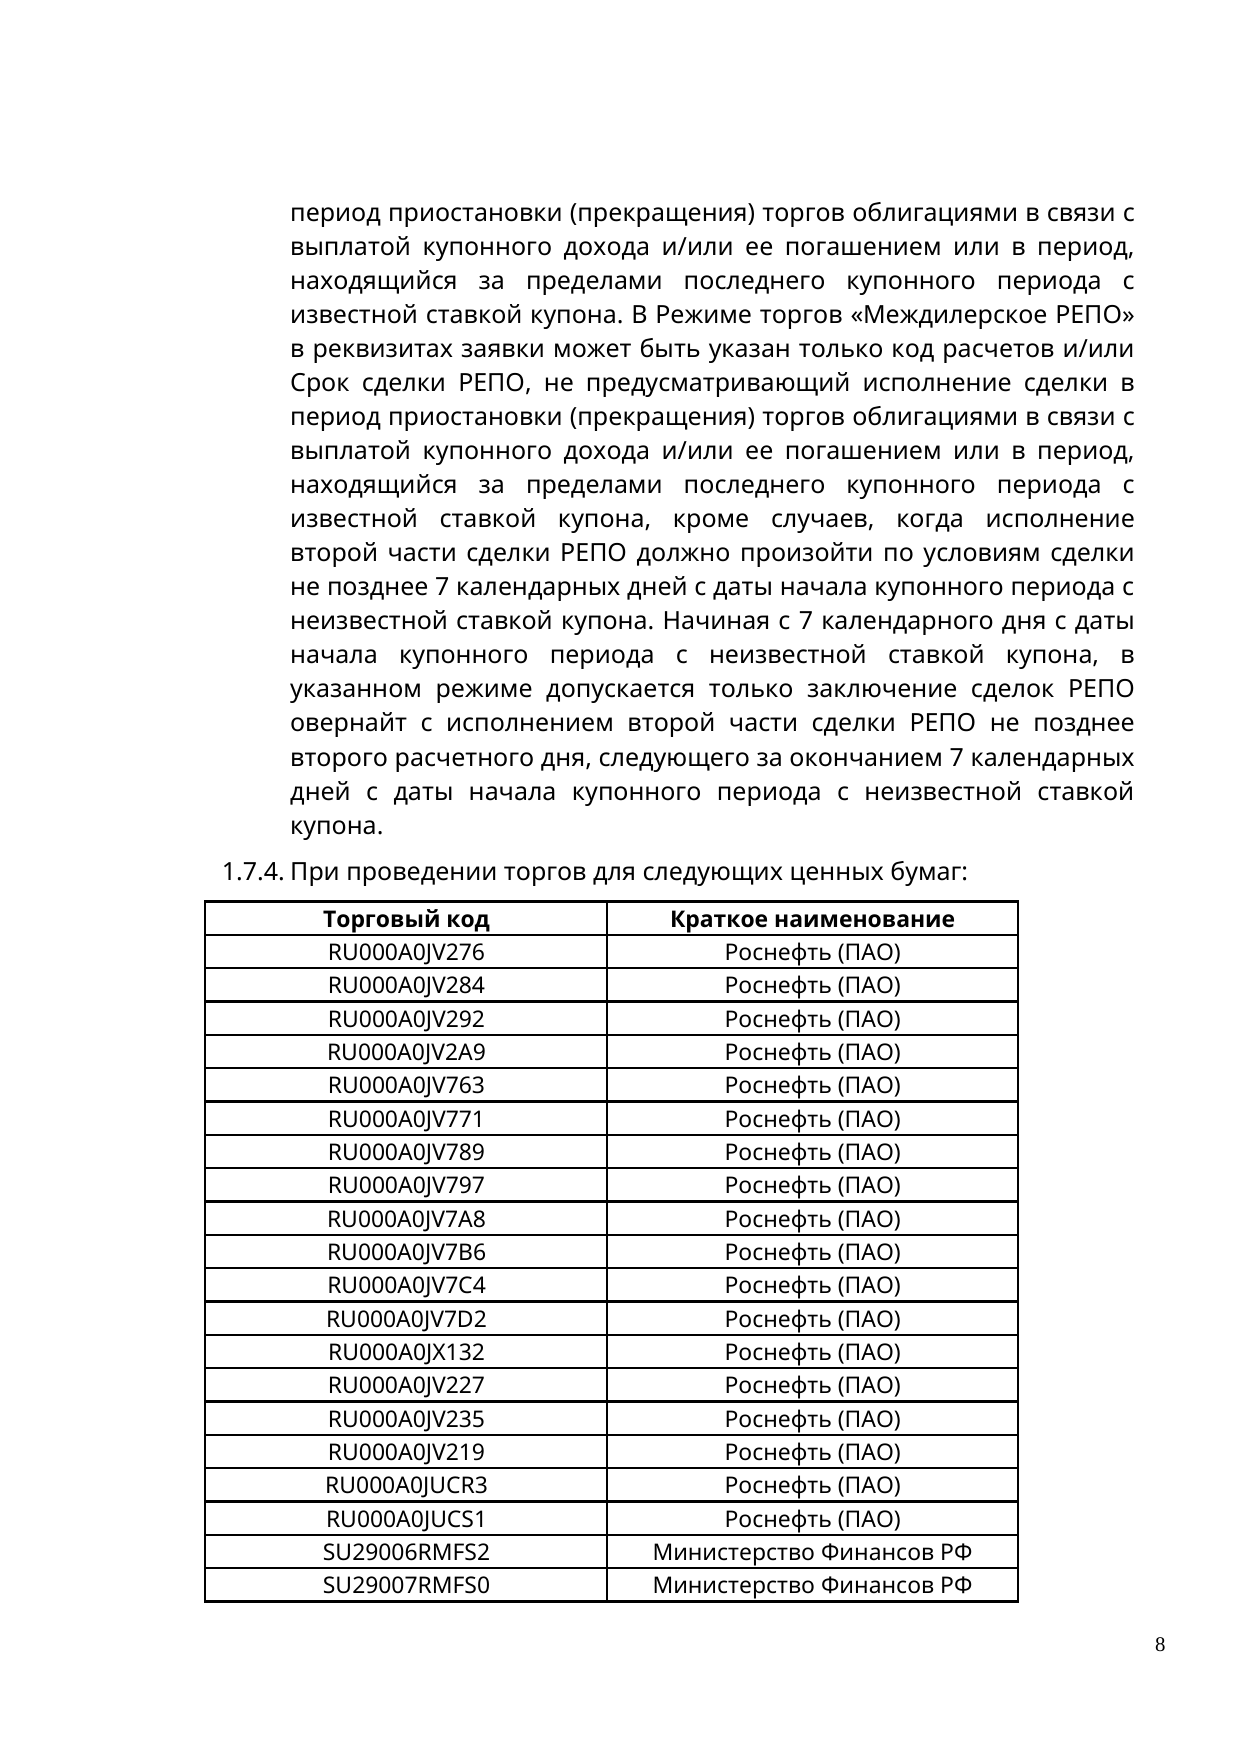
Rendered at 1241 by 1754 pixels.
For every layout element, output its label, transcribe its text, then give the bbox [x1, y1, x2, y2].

table_cell RU000A0JV292 [206, 1003, 606, 1034]
table_cell Роснефть (ПАО) [608, 1303, 1017, 1334]
table_cell Роснефть (ПАО) [608, 1269, 1017, 1300]
table_cell Министерство Финансов РФ [608, 1536, 1017, 1567]
table_cell Роснефть (ПАО) [608, 1069, 1017, 1100]
table_cell Роснефть (ПАО) [608, 1136, 1017, 1167]
table_cell RU000A0JV284 [206, 969, 606, 1000]
table_cell RU000A0JV2A9 [206, 1036, 606, 1067]
table_cell SU29007RMFS0 [206, 1569, 606, 1600]
table_cell Роснефть (ПАО) [608, 969, 1017, 1000]
table_cell RU000A0JV227 [206, 1369, 606, 1400]
table_cell Роснефть (ПАО) [608, 1469, 1017, 1500]
table_cell Роснефть (ПАО) [608, 1336, 1017, 1367]
table_cell RU000A0JV7B6 [206, 1236, 606, 1267]
table_cell RU000A0JX132 [206, 1336, 606, 1367]
table_cell Роснефть (ПАО) [608, 1003, 1017, 1034]
table_cell Роснефть (ПАО) [608, 1036, 1017, 1067]
table_cell Роснефть (ПАО) [608, 936, 1017, 967]
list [222, 194, 1136, 841]
table_cell RU000A0JV797 [206, 1169, 606, 1200]
table_cell RU000A0JUCS1 [206, 1503, 606, 1534]
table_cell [608, 1569, 1017, 1600]
table_cell RU000A0JV771 [206, 1103, 606, 1134]
table_cell Роснефть (ПАО) [608, 1169, 1017, 1200]
table_cell Роснефть (ПАО) [608, 1203, 1017, 1234]
table_cell Роснефть (ПАО) [608, 1369, 1017, 1400]
list При проведении торгов для следующих ценных бумаг: [222, 854, 1136, 888]
table_cell RU000A0JV7D2 [206, 1303, 606, 1334]
table_cell RU000A0JV7C4 [206, 1269, 606, 1300]
table_cell RU000A0JV7A8 [206, 1203, 606, 1234]
table_cell RU000A0JV235 [206, 1403, 606, 1434]
table_cell RU000A0JV789 [206, 1136, 606, 1167]
table_cell SU29006RMFS2 [206, 1536, 606, 1567]
table_cell Роснефть (ПАО) [608, 1403, 1017, 1434]
table_cell RU000A0JV763 [206, 1069, 606, 1100]
table_cell RU000A0JV276 [206, 936, 606, 967]
table_cell Роснефть (ПАО) [608, 1103, 1017, 1134]
table_header Краткое наименование [608, 903, 1017, 934]
table_cell RU000A0JUCR3 [206, 1469, 606, 1500]
table_cell RU000A0JV219 [206, 1436, 606, 1467]
table_cell Роснефть (ПАО) [608, 1436, 1017, 1467]
table_cell Роснефть (ПАО) [608, 1503, 1017, 1534]
table_header Торговый код [206, 903, 606, 934]
table_cell Роснефть (ПАО) [608, 1236, 1017, 1267]
